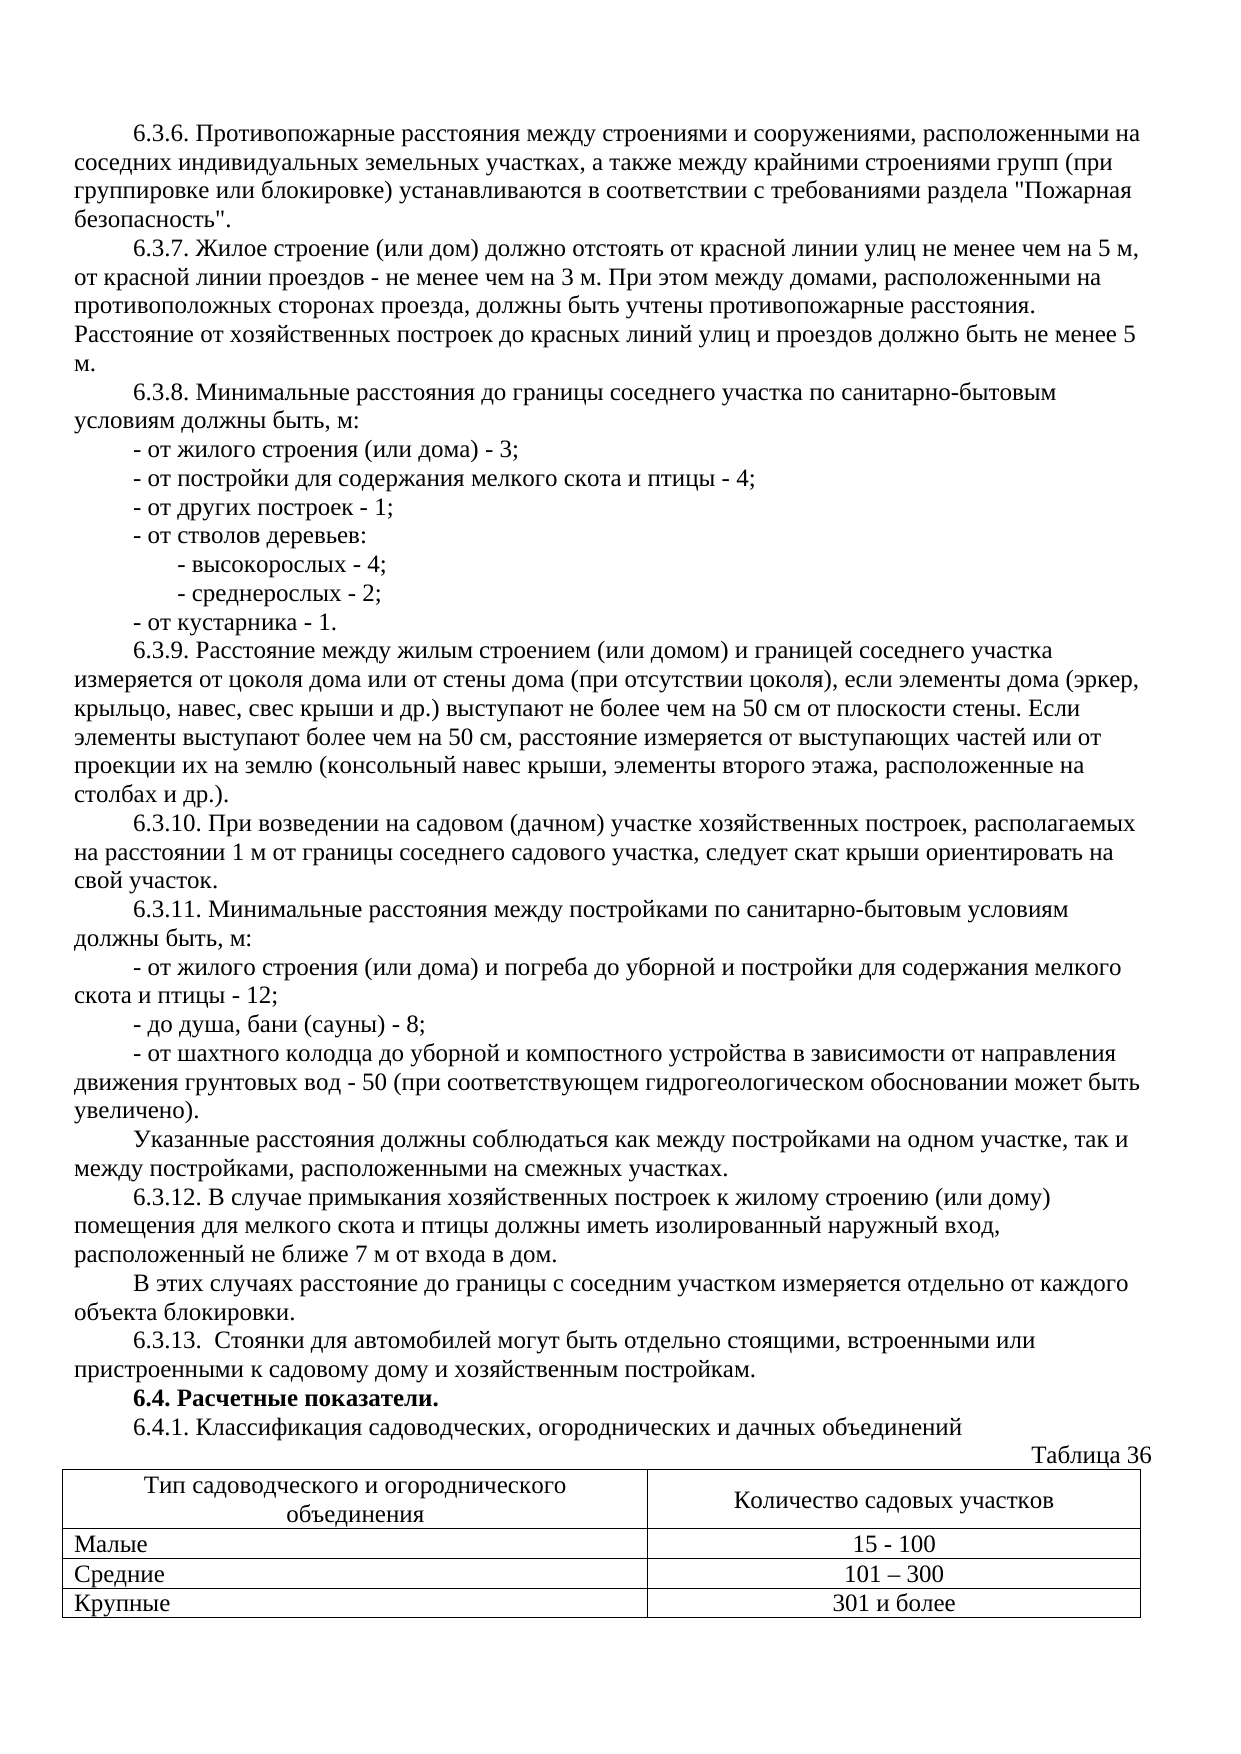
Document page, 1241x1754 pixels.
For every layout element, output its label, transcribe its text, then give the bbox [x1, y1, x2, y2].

text 6.3.6. Противопожарные расстояния между строениями и сооружениями, расположенными на соседних индивидуальных земельных участках, а также между крайними строениями групп (при группировке или блокировке) устанавливаются в соответствии с требованиями раздела "Пожарная безопасность". [74, 118, 1152, 233]
text - от кустарника - 1. [74, 607, 1152, 636]
text Указанные расстояния должны соблюдаться как между постройками на одном участке, так и между постройками, расположенными на смежных участках. [74, 1124, 1152, 1182]
text - среднерослых - 2; [74, 578, 1152, 607]
text - от жилого строения (или дома) и погреба до уборной и постройки для содержания мелкого скота и птицы - 12; [74, 952, 1152, 1009]
text 6.3.13. Стоянки для автомобилей могут быть отдельно стоящими, встроенными или пристроенными к садовому дому и хозяйственным постройкам. [74, 1326, 1152, 1383]
text - от других построек - 1; [74, 492, 1152, 521]
text 6.3.9. Расстояние между жилым строением (или домом) и границей соседнего участка измеряется от цоколя дома или от стены дома (при отсутствии цоколя), если элементы дома (эркер, крыльцо, навес, свес крыши и др.) выступают не более чем на 50 см от плоскости стены. Если элементы выступают более чем на 50 см, расстояние измеряется от выступающих частей или от проекции их на землю (консольный навес крыши, элементы второго этажа, расположенные на столбах и др.). [74, 636, 1152, 808]
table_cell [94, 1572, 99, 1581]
text 6.3.7. Жилое строение (или дом) должно отстоять от красной линии улиц не менее чем на 5 м, от красной линии проездов - не менее чем на 3 м. При этом между домами, расположенными на противоположных сторонах проезда, должны быть учтены противопожарные расстояния. Расстояние от хозяйственных построек до красных линий улиц и проездов должно быть не менее 5 м. [74, 233, 1152, 377]
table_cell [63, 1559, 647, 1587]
text 6.3.11. Минимальные расстояния между постройками по санитарно-бытовым условиям должны быть, м: [74, 894, 1152, 952]
text - от шахтного колодца до уборной и компостного устройства в зависимости от направления движения грунтовых вод - 50 (при соответствующем гидрогеологическом обосновании может быть увеличено). [74, 1038, 1152, 1124]
text 6.3.8. Минимальные расстояния до границы соседнего участка по санитарно-бытовым условиям должны быть, м: [74, 377, 1152, 434]
list Таблица 36 [74, 1441, 1152, 1469]
text 6.4. Расчетные показатели. [74, 1383, 1152, 1412]
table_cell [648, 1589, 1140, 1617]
text 6.3.12. В случае примыкания хозяйственных построек к жилому строению (или дому) помещения для мелкого скота и птицы должны иметь изолированный наружный вход, расположенный не ближе 7 м от входа в дом. [74, 1182, 1152, 1268]
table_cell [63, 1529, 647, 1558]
list 6.4.1. Классификация садоводческих, огороднических и дачных объединений [74, 1412, 1152, 1441]
text - до душа, бани (сауны) - 8; [74, 1009, 1152, 1038]
text - от постройки для содержания мелкого скота и птицы - 4; [74, 463, 1152, 492]
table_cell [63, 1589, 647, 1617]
text - высокорослых - 4; [74, 549, 1152, 578]
text 6.3.10. При возведении на садовом (дачном) участке хозяйственных построек, располагаемых на расстоянии 1 м от границы соседнего садового участка, следует скат крыши ориентировать на свой участок. [74, 808, 1152, 894]
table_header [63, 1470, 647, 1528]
text - от стволов деревьев: [74, 521, 1152, 549]
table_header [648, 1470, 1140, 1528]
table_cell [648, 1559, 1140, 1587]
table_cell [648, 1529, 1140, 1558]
text - от жилого строения (или дома) - 3; [74, 434, 1152, 463]
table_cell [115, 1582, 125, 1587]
text В этих случаях расстояние до границы с соседним участком измеряется отдельно от каждого объекта блокировки. [74, 1268, 1152, 1326]
